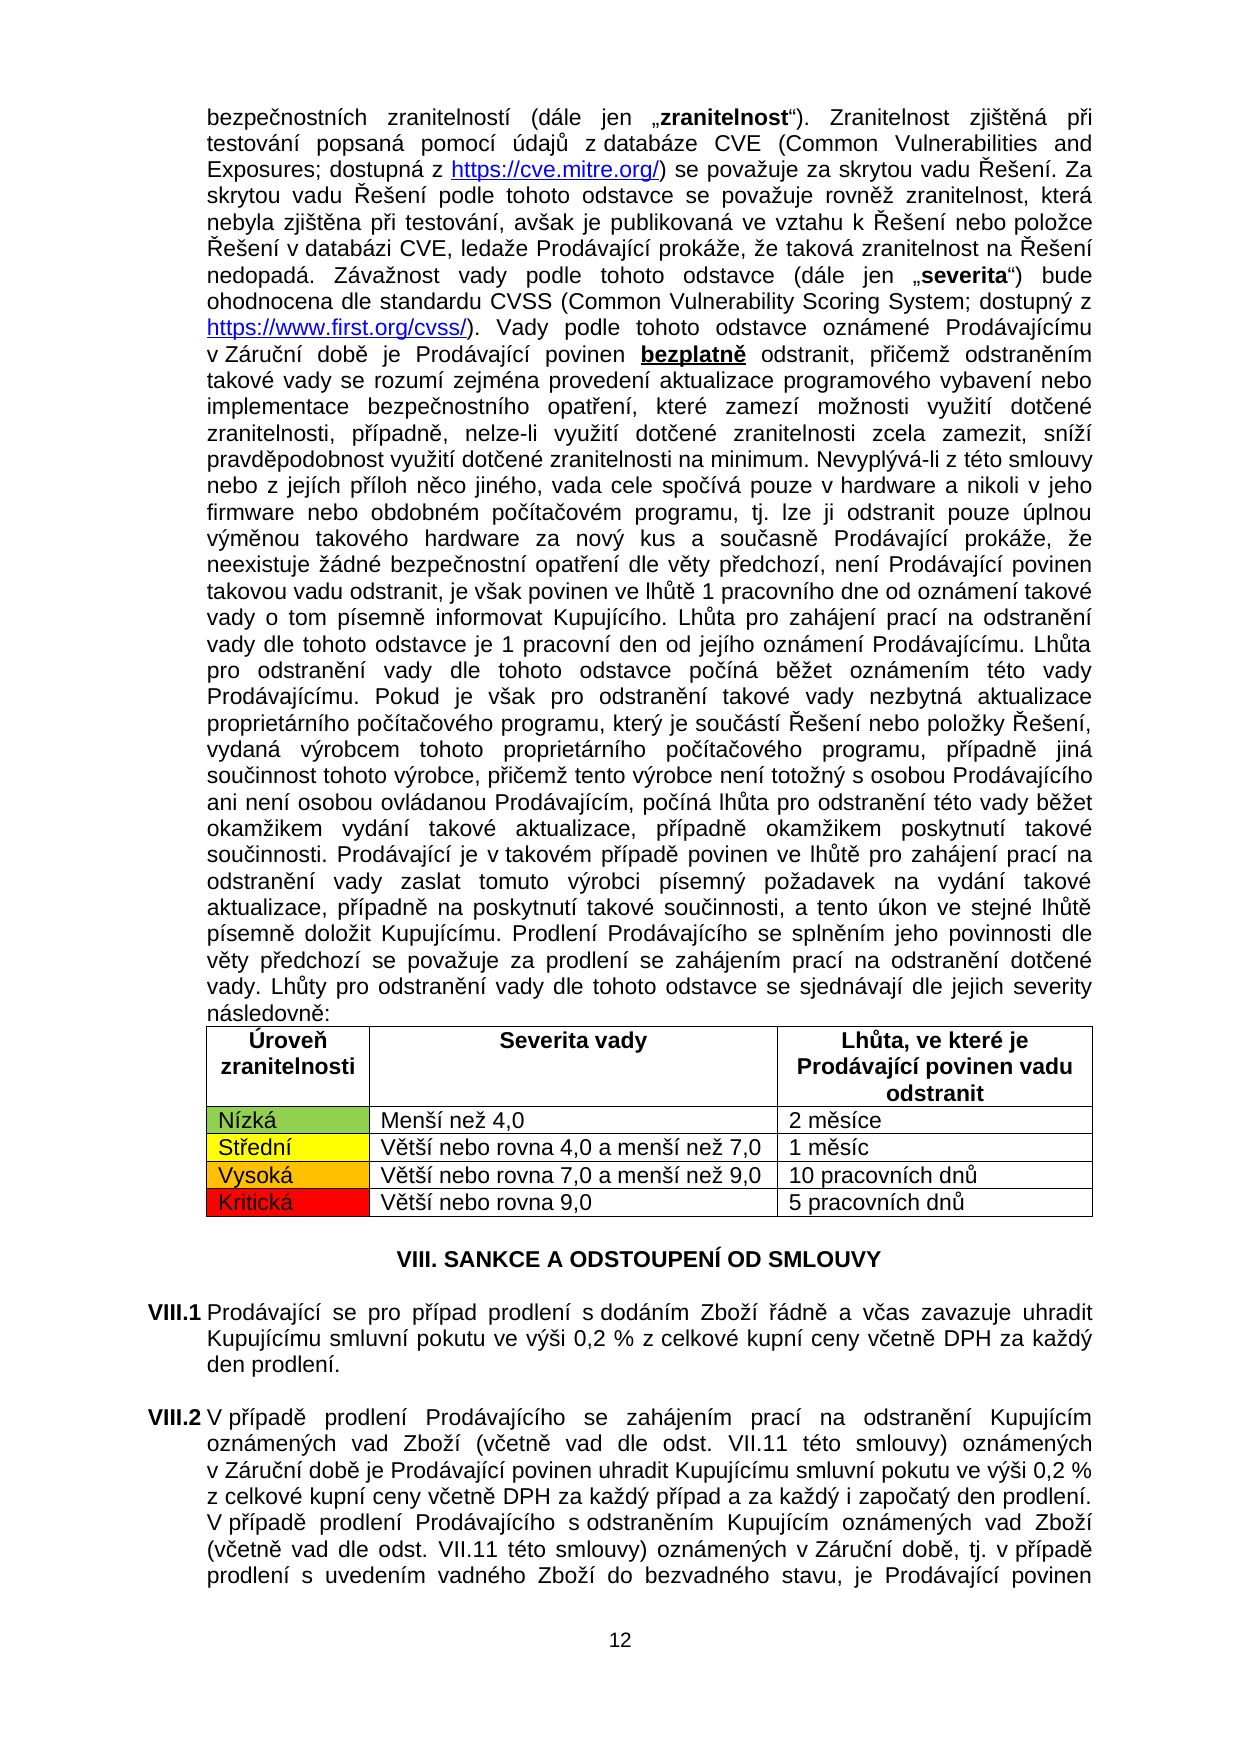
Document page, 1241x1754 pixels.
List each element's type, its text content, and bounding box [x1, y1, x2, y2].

table_header Úroveň zranitelnosti [207, 1027, 369, 1106]
table_cell 1 měsíc [778, 1134, 1092, 1161]
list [148, 1404, 1093, 1588]
table_cell Vysoká [207, 1162, 369, 1188]
table_cell Větší nebo rovna 9,0 [370, 1189, 777, 1216]
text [148, 103, 1093, 1026]
text Prodávající se pro případ prodlení s dodáním Zboží řádně a včas zavazuje uhradit Kupujícímu smluvní pokutu ve výši 0,2 % z celkové kupní ceny včetně DPH za každý den prodlení. [148, 1298, 1093, 1377]
subtitle Sankce a odstoupení od smlouvy [185, 1243, 1093, 1272]
table_cell Kritická [207, 1189, 369, 1216]
table_cell Větší nebo rovna 7,0 a menší než 9,0 [370, 1162, 777, 1188]
table_cell 10 pracovních dnů [778, 1162, 1092, 1188]
table_cell 2 měsíce [778, 1107, 1092, 1133]
table_cell Střední [207, 1134, 369, 1161]
table_header Severita vady [370, 1027, 777, 1106]
table_header Lhůta, ve které je Prodávající povinen vadu odstranit [778, 1027, 1092, 1106]
table_cell Větší nebo rovna 4,0 a menší než 7,0 [370, 1134, 777, 1161]
table_cell Nízká [207, 1107, 369, 1133]
table_cell Menší než 4,0 [370, 1107, 777, 1133]
table_cell 5 pracovních dnů [778, 1189, 1092, 1216]
